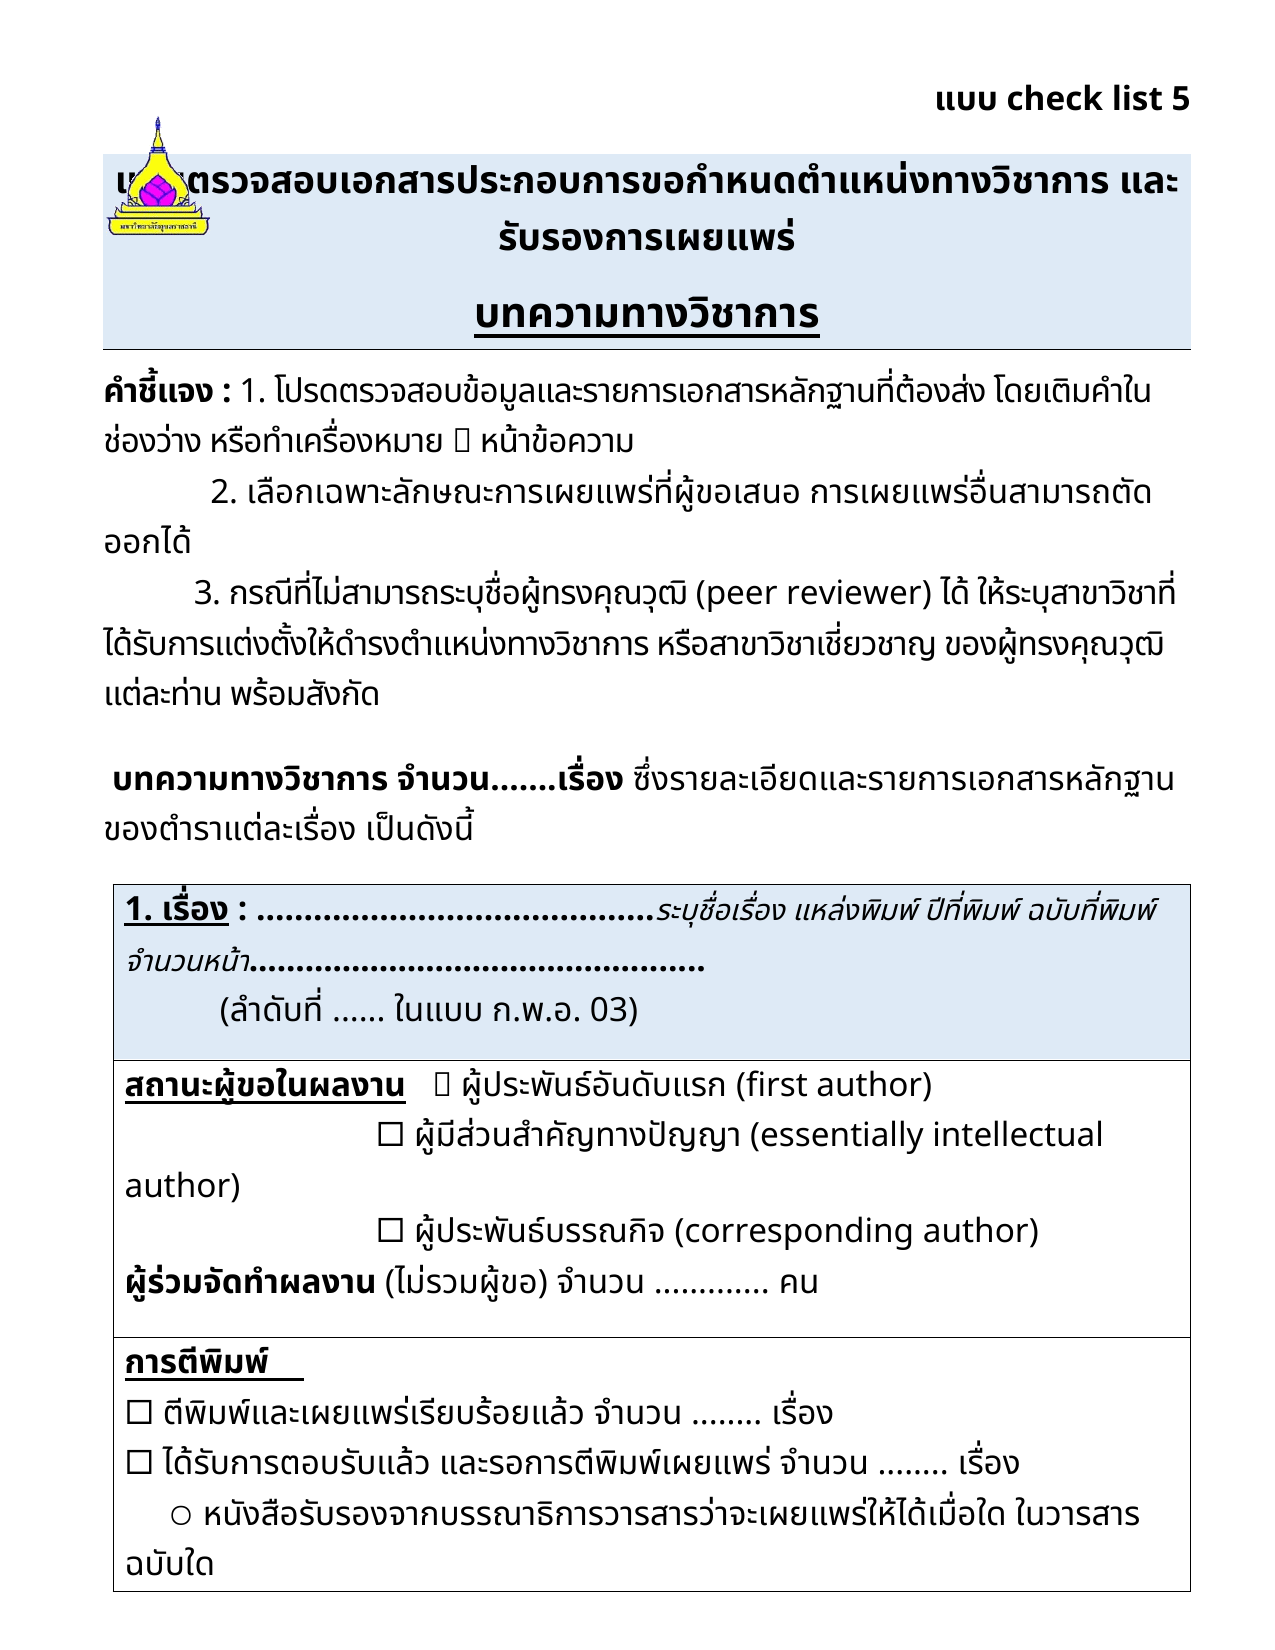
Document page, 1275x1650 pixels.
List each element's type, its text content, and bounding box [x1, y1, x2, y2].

text คำชี้แจง : 1. โปรดตรวจสอบข้อมูลและรายการเอกสารหลักฐานที่ต้องส่ง โดยเติมคำในช่องว่าง หรือทำเครื่องหมาย หน้าข้อความ [103, 367, 1191, 468]
table_header 1. เรื่อง : ……………………………………ระบุชื่อเรื่อง แหล่งพิมพ์ ปีที่พิมพ์ ฉบับที่พิมพ์ จำนวนหน้า……………………………………....... (ลำดับที่ ...... ในแบบ ก.พ.อ. 03) [114, 885, 1190, 1059]
text บทความทางวิชาการ [103, 284, 1191, 349]
table_cell สถานะผู้ขอในผลงาน ผู้ประพันธ์อันดับแรก (first author) ผู้มีส่วนสำคัญทางปัญญา (essentially intellectual author) ผู้ประพันธ์บรรณกิจ (corresponding author) ผู้ร่วมจัดทำผลงาน (ไม่รวมผู้ขอ) จำนวน ............. คน [114, 1061, 1190, 1337]
text บทความทางวิชาการ จำนวน.......เรื่อง ซึ่งรายละเอียดและรายการเอกสารหลักฐานของตำราแต่ละเรื่อง เป็นดังนี้ [103, 754, 1191, 856]
text แบบตรวจสอบเอกสารประกอบการขอกำหนดตำแหน่งทางวิชาการ และรับรองการเผยแพร่ [103, 154, 1191, 267]
picture [106, 115, 211, 236]
text 3. กรณีที่ไม่สามารถระบุชื่อผู้ทรงคุณวุฒิ (peer reviewer) ได้ ให้ระบุสาขาวิชาที่ได้รับการแต่งตั้งให้ดำรงตำแหน่งทางวิชาการ หรือสาขาวิชาเชี่ยวชาญ ของผู้ทรงคุณวุฒิแต่ละท่าน พร้อมสังกัด [103, 569, 1191, 720]
text 2. เลือกเฉพาะลักษณะการเผยแพร่ที่ผู้ขอเสนอ การเผยแพร่อื่นสามารถตัดออกได้ [103, 468, 1191, 569]
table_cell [114, 1338, 1190, 1591]
